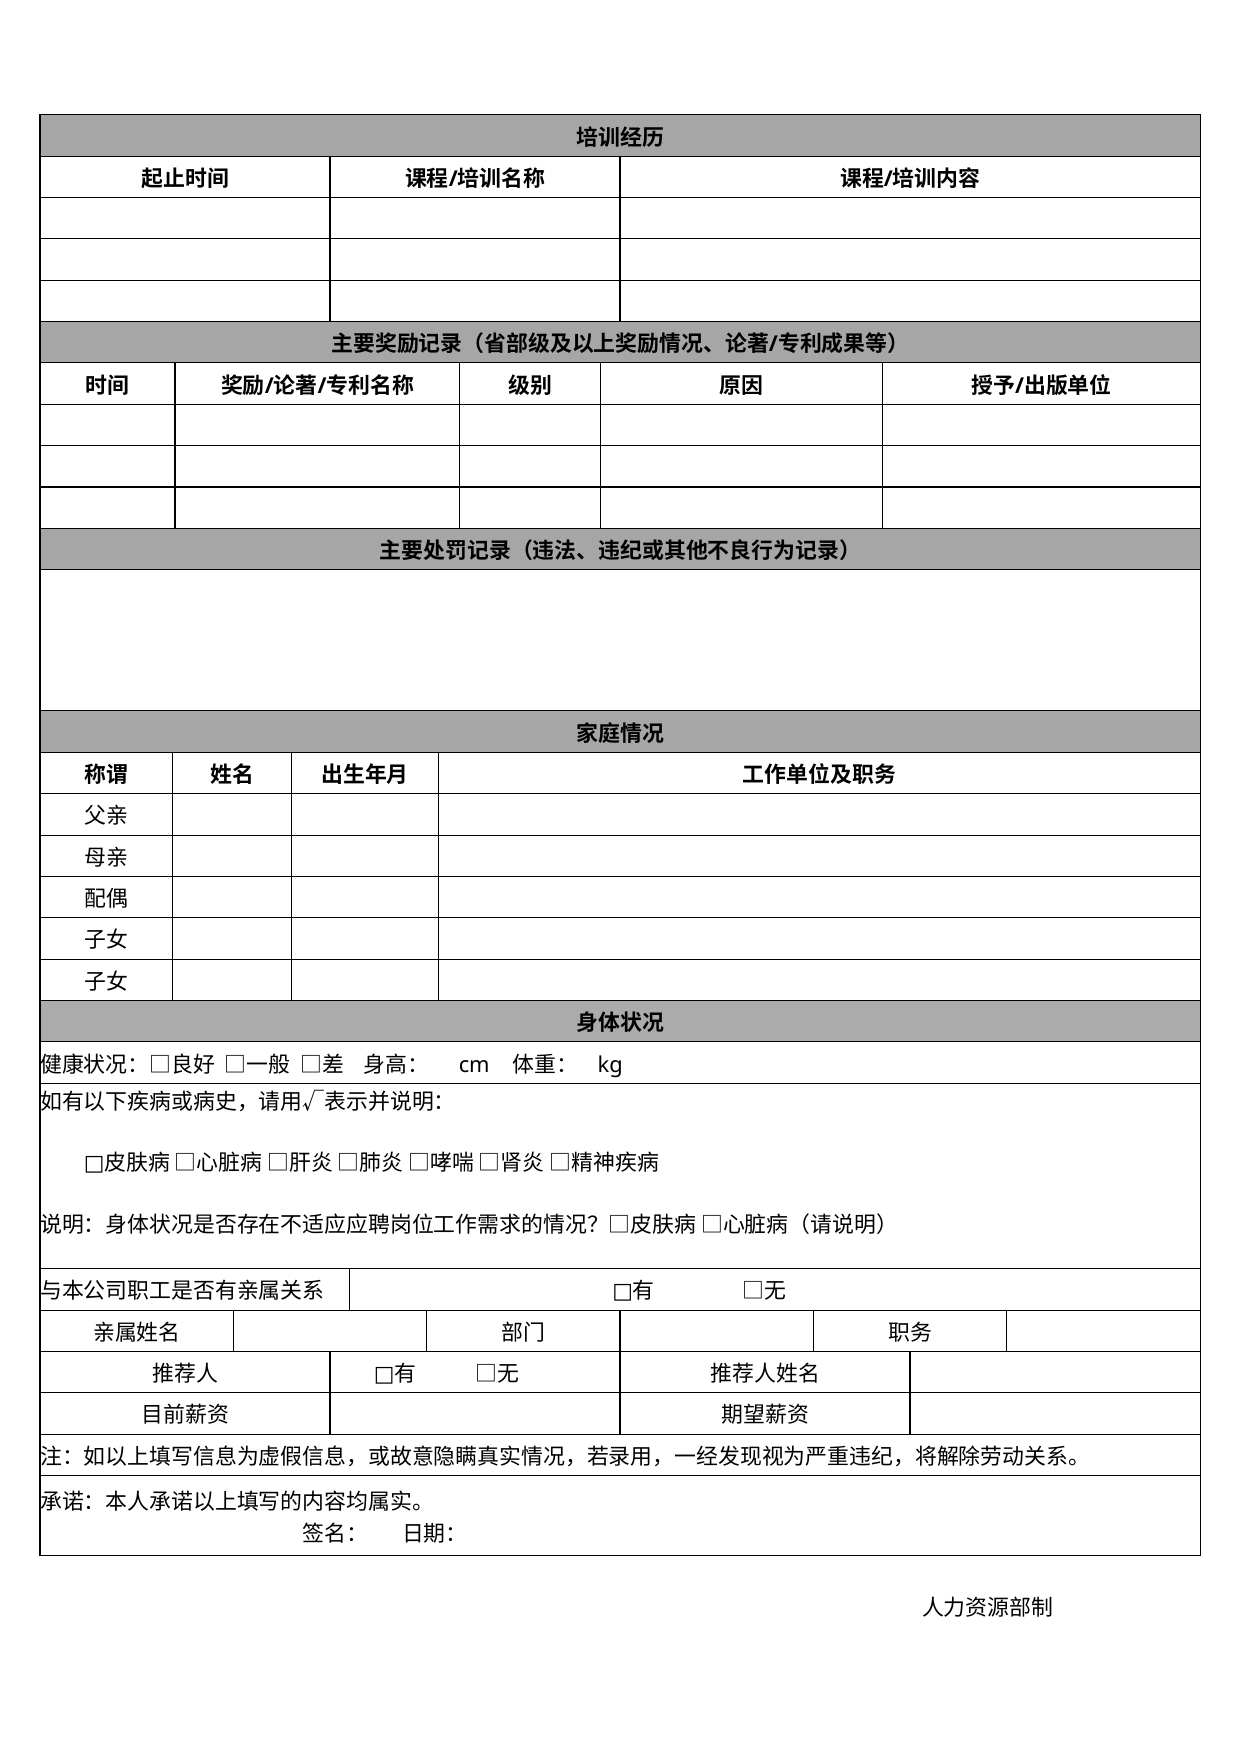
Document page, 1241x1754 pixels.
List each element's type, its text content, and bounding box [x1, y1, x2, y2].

table_cell [234, 1311, 426, 1351]
table_cell [176, 446, 459, 486]
table_cell 部门 [427, 1311, 619, 1351]
table_cell [331, 239, 619, 279]
table_cell [439, 794, 1200, 834]
table_cell 与本公司职工是否有亲属关系 [41, 1269, 349, 1309]
table_cell [601, 446, 882, 486]
table_cell 父亲 [41, 794, 172, 834]
table_cell 配偶 [41, 877, 172, 917]
table_cell [176, 488, 459, 528]
table_cell 出生年月 [292, 753, 438, 793]
table_cell [439, 960, 1200, 1000]
text 人力资源部制 [187, 1590, 1053, 1622]
table_cell [621, 1311, 813, 1351]
table_cell [331, 198, 619, 238]
table_cell [601, 405, 882, 445]
table_cell [41, 488, 174, 528]
table_cell [292, 794, 438, 834]
table_cell [911, 1393, 1200, 1433]
table_cell [460, 488, 600, 528]
table_cell [621, 198, 1200, 238]
table_cell [292, 877, 438, 917]
table_cell 培训经历 [41, 115, 1200, 156]
table_cell 亲属姓名 [41, 1311, 233, 1351]
table_cell 称谓 [41, 753, 172, 793]
table_cell 健康状况：□良好 □一般 □差 身高： cm 体重： kg [41, 1042, 1200, 1083]
table_cell [41, 239, 329, 279]
table_cell [883, 405, 1200, 445]
table_cell 母亲 [41, 836, 172, 876]
table_cell [173, 877, 291, 917]
table_cell 推荐人姓名 [621, 1352, 909, 1392]
table_cell [292, 960, 438, 1000]
table_cell [1007, 1311, 1200, 1351]
table_cell [292, 918, 438, 958]
table_cell [331, 281, 619, 321]
table_cell 子女 [41, 918, 172, 958]
table_cell [173, 918, 291, 958]
table_cell 期望薪资 [621, 1393, 909, 1433]
table_cell 目前薪资 [41, 1393, 329, 1433]
table_cell 时间 [41, 363, 174, 404]
table_cell □有 □无 [331, 1352, 619, 1392]
table_cell [41, 570, 1200, 710]
table_cell [460, 405, 600, 445]
table_cell 起止时间 [41, 157, 329, 197]
table_cell [41, 198, 329, 238]
table_cell [439, 877, 1200, 917]
table_cell 课程/培训名称 [331, 157, 619, 197]
table_cell [41, 281, 329, 321]
table_cell [292, 836, 438, 876]
table_cell 注：如以上填写信息为虚假信息，或故意隐瞒真实情况，若录用，一经发现视为严重违纪，将解除劳动关系。 [41, 1435, 1200, 1475]
table_cell [439, 918, 1200, 958]
table_cell [601, 488, 882, 528]
table_cell 级别 [460, 363, 600, 404]
table_cell [173, 960, 291, 1000]
table_cell 职务 [814, 1311, 1006, 1351]
table_cell [176, 405, 459, 445]
table_cell 子女 [41, 960, 172, 1000]
table_cell □有 □无 [350, 1269, 1200, 1309]
table_cell 授予/出版单位 [883, 363, 1200, 404]
table_cell 课程/培训内容 [621, 157, 1200, 197]
table_cell 主要奖励记录（省部级及以上奖励情况、论著/专利成果等） [41, 322, 1200, 362]
table_cell 奖励/论著/专利名称 [176, 363, 459, 404]
table_cell 如有以下疾病或病史，请用√表示并说明： □皮肤病 □心脏病 □肝炎 □肺炎 □哮喘 □肾炎 □精神疾病 说明：身体状况是否存在不适应应聘岗位工作需求的情况？□皮肤病 □心脏病（请说明） [41, 1084, 1200, 1268]
table_cell 主要处罚记录（违法、违纪或其他不良行为记录） [41, 529, 1200, 569]
table_cell [460, 446, 600, 486]
table_cell [883, 488, 1200, 528]
table_cell [621, 281, 1200, 321]
table_cell [41, 405, 174, 445]
table_cell [911, 1352, 1200, 1392]
table_cell 承诺：本人承诺以上填写的内容均属实。 签名： 日期： [41, 1476, 1200, 1555]
table_cell 身体状况 [41, 1001, 1200, 1041]
table_cell [173, 836, 291, 876]
table_cell 原因 [601, 363, 882, 404]
table_cell [439, 836, 1200, 876]
table_cell [883, 446, 1200, 486]
table_cell [41, 446, 174, 486]
table_cell 家庭情况 [41, 711, 1200, 752]
table_cell 工作单位及职务 [439, 753, 1200, 793]
table_cell [331, 1393, 619, 1433]
table_cell [173, 794, 291, 834]
table_cell 姓名 [173, 753, 291, 793]
table_cell 推荐人 [41, 1352, 329, 1392]
table_cell [621, 239, 1200, 279]
